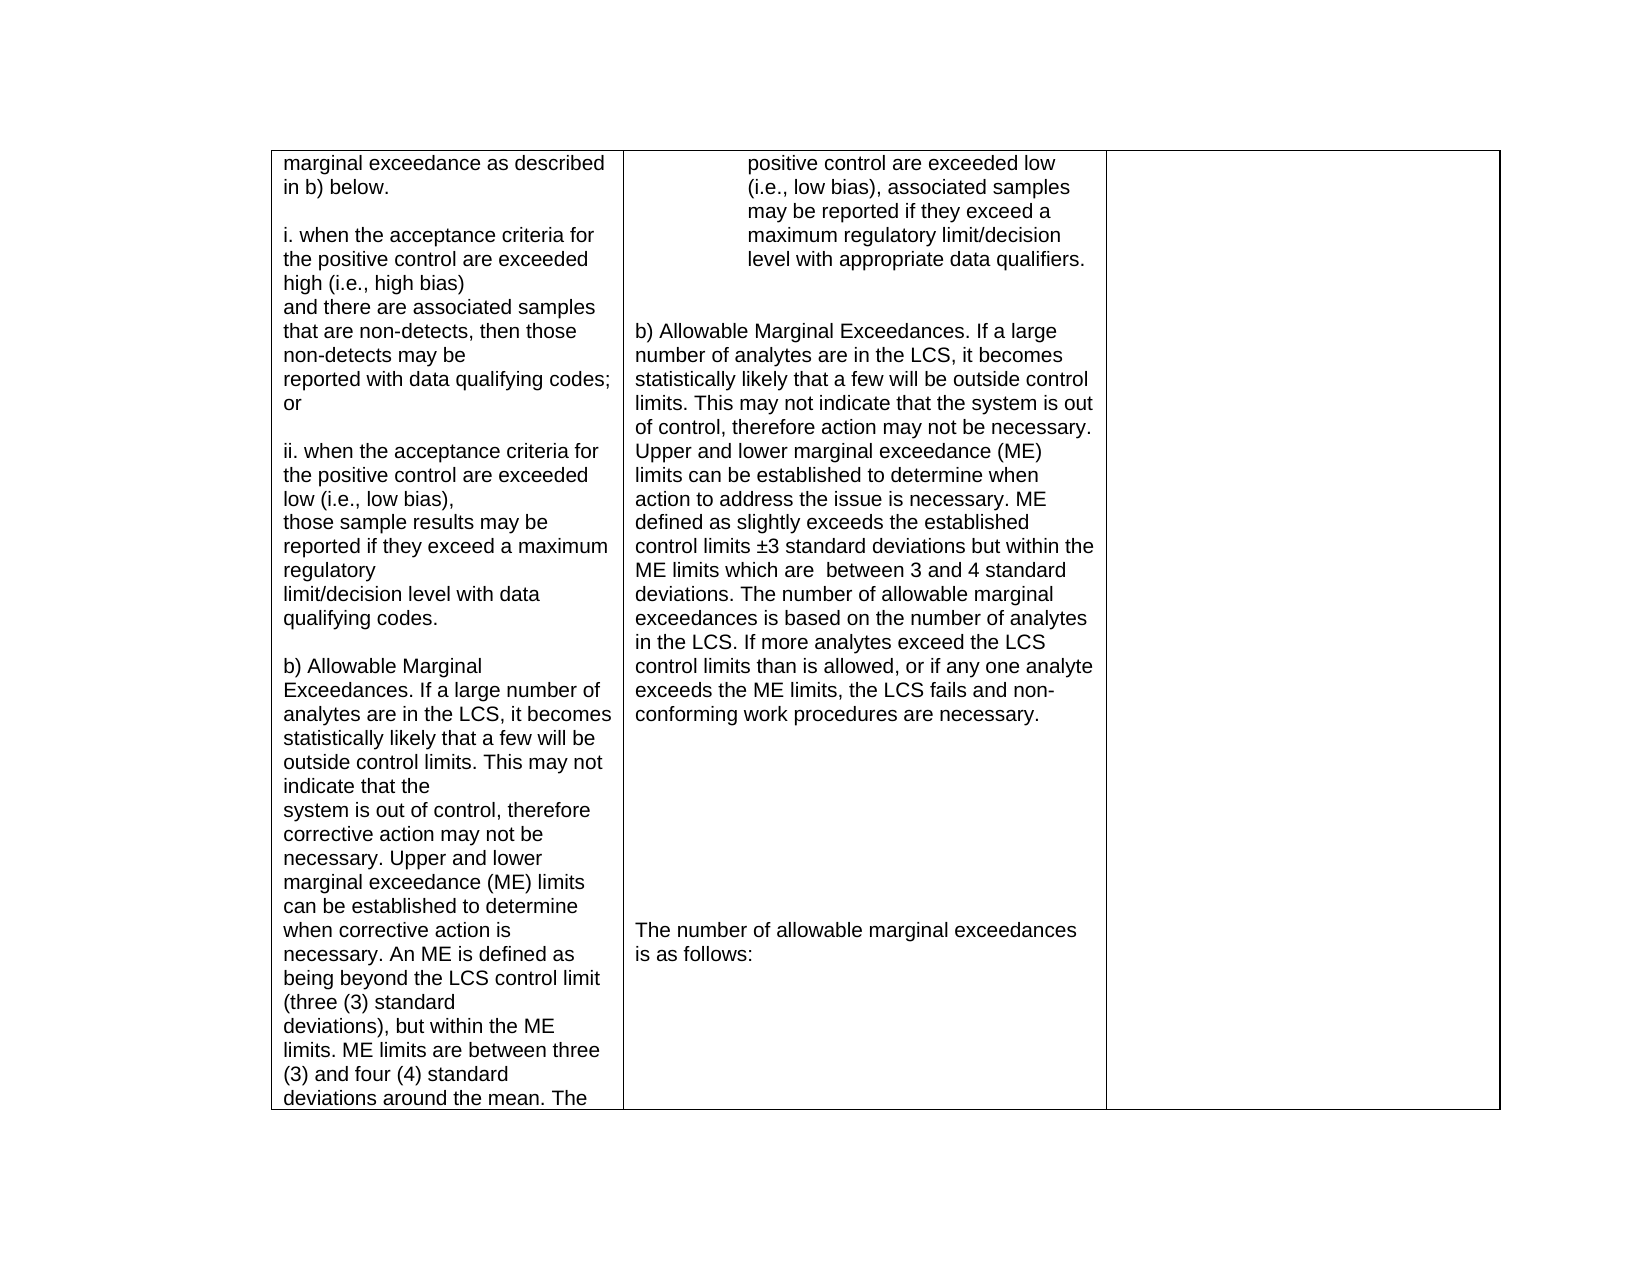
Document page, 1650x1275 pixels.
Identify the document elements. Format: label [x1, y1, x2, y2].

table_cell [624, 151, 1106, 1109]
table_cell [1107, 151, 1499, 1109]
table_cell [272, 151, 623, 1109]
